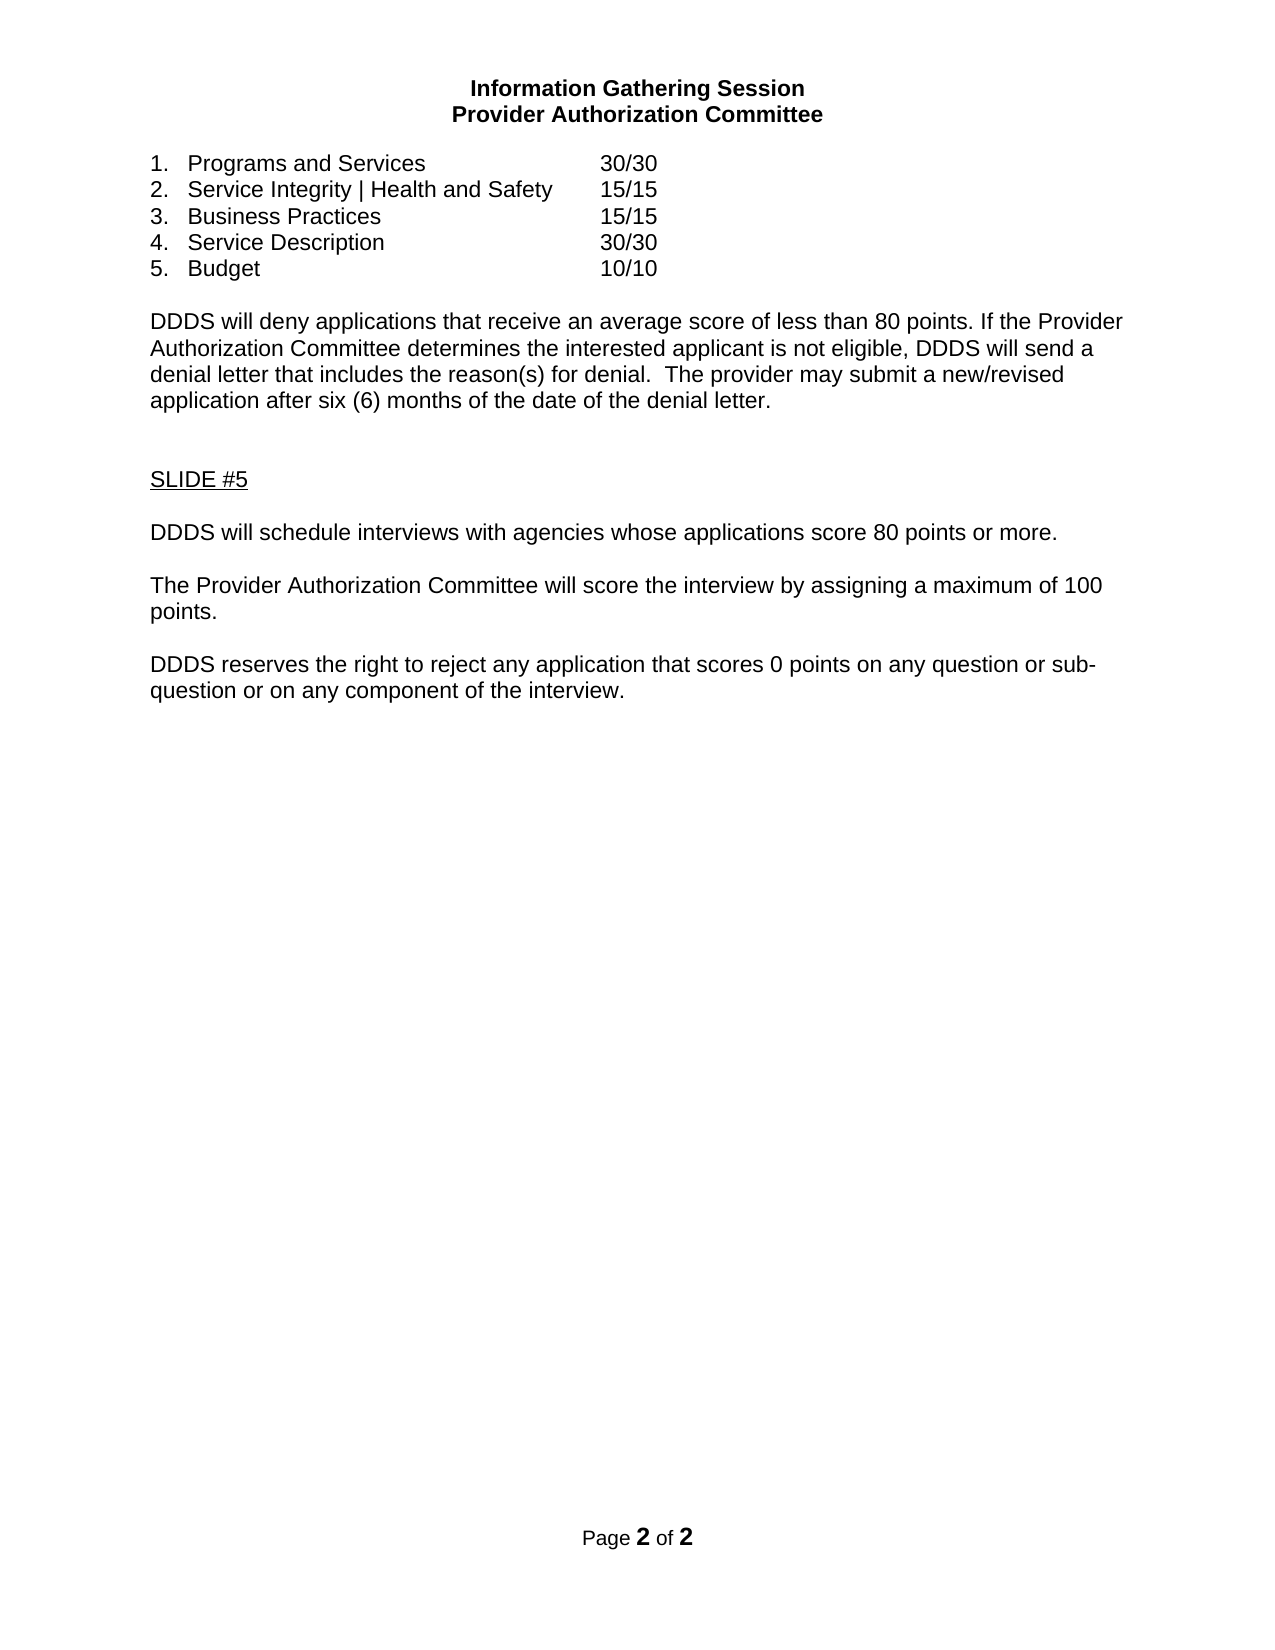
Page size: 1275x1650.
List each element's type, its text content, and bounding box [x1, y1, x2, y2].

list Service Description 30/30 [150, 229, 1125, 255]
text DDDS will deny applications that receive an average score of less than 80 points. If the Provider Authorization Committee determines the interested applicant is not eligible, DDDS will send a denial letter that includes the reason(s) for denial. The provider may submit a new/revised application after six (6) months of the date of the denial letter. [150, 308, 1125, 413]
list Service Integrity | Health and Safety 15/15 [150, 176, 1125, 203]
text DDDS will schedule interviews with agencies whose applications score 80 points or more. [150, 519, 1125, 545]
text The Provider Authorization Committee will score the interview by assigning a maximum of 100 points. [150, 572, 1125, 624]
list Programs and Services 30/30 [150, 150, 1125, 176]
list Budget 10/10 [150, 255, 1125, 282]
list Business Practices 15/15 [150, 203, 1125, 229]
text SLIDE #5 [150, 466, 1125, 493]
text DDDS reserves the right to reject any application that scores 0 points on any question or sub-question or on any component of the interview. [150, 651, 1125, 703]
